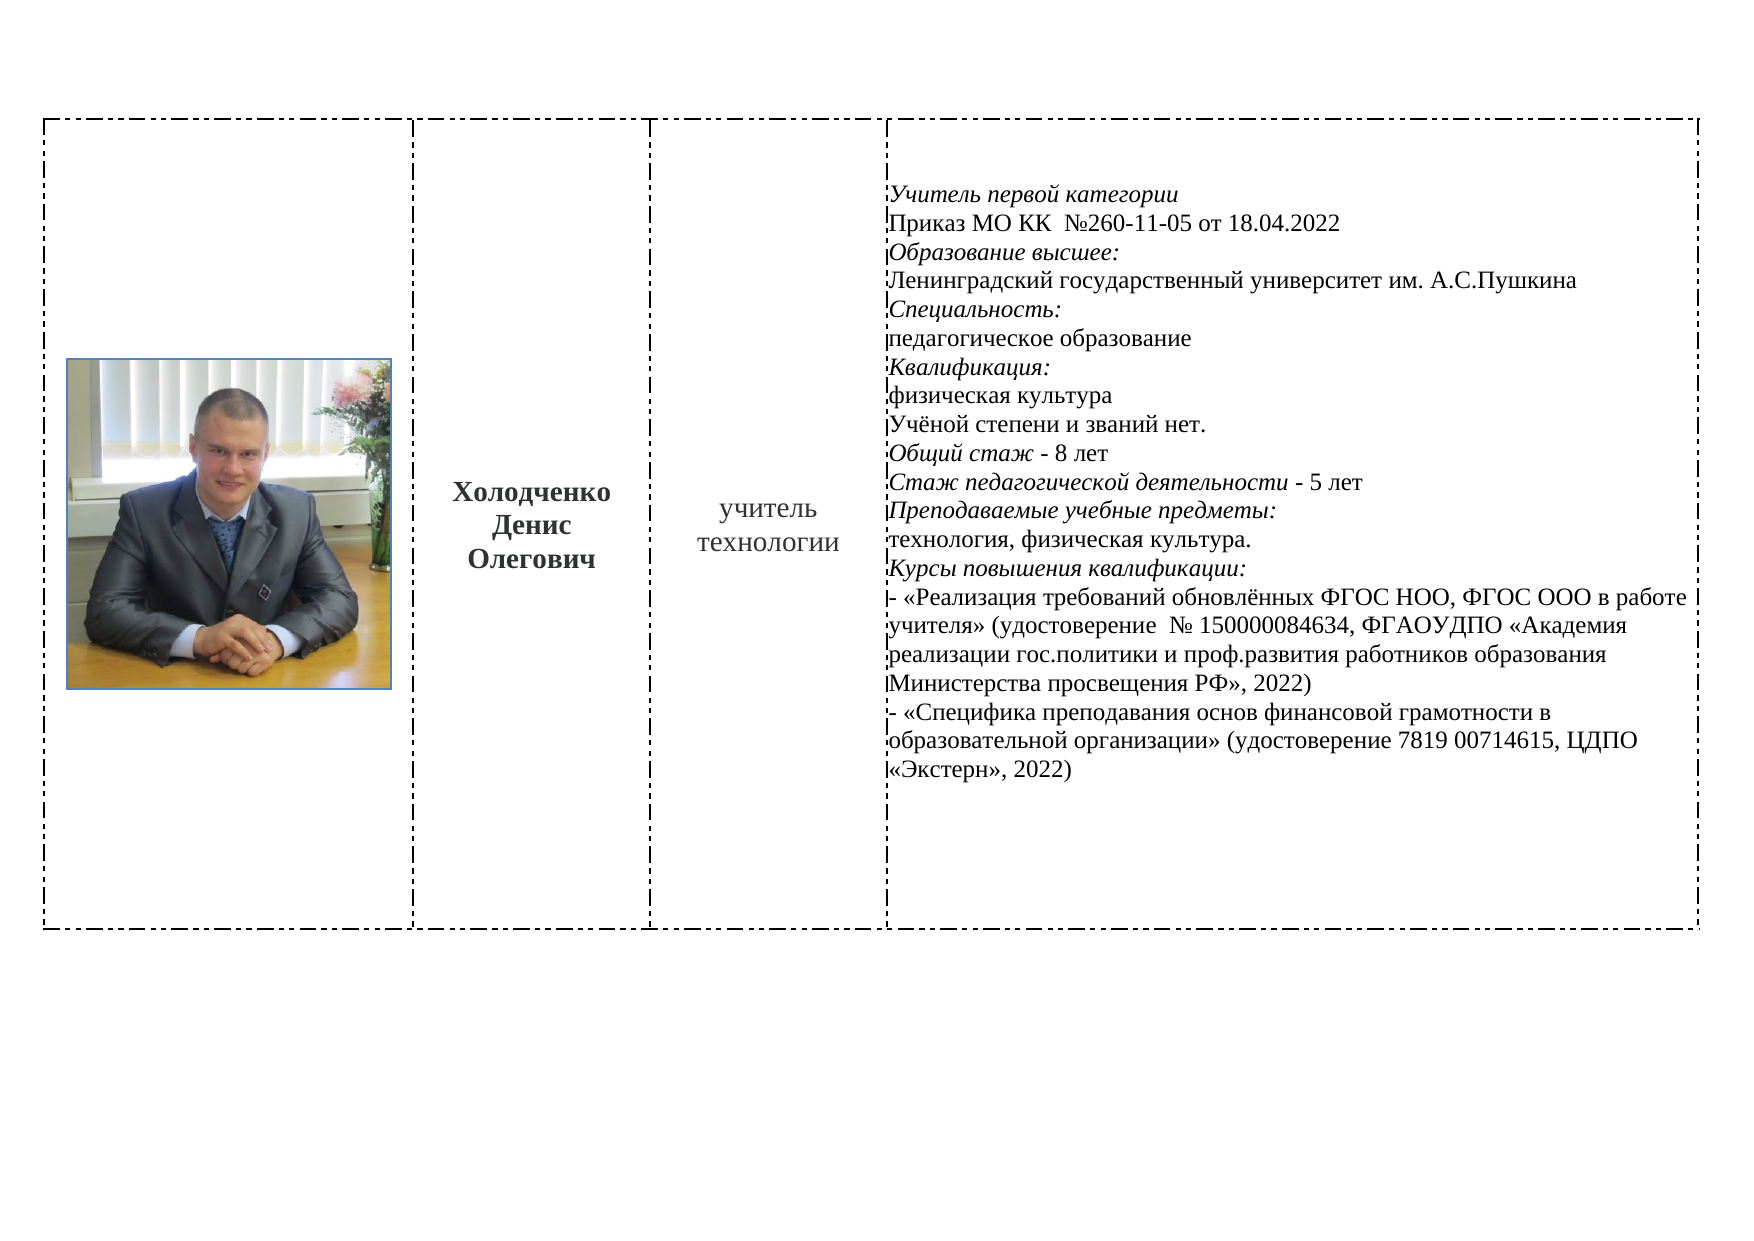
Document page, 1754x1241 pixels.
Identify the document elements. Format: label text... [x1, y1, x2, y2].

table_cell [44, 118, 413, 928]
table_cell учитель технологии [650, 118, 887, 928]
table_cell Холодченко Денис Олегович [413, 118, 650, 928]
table_cell Учитель первой категории Приказ МО КК №260-11-05 от 18.04.2022 Образование высшее: Ленинградский государственный университет им. А.С.Пушкина Специальность: педагогическое образование Квалификация: физическая культура Учёной степени и званий нет. Общий стаж - 8 лет Стаж педагогической деятельности - 5 лет Преподаваемые учебные предметы: технология, физическая культура. Курсы повышения квалификации: - «Реализация требований обновлённых ФГОС НОО, ФГОС ООО в работе учителя» (удостоверение № 150000084634, ФГАОУДПО «Академия реализации гос.политики и проф.развития работников образования Министерства просвещения РФ», 2022) - «Специфика преподавания основ финансовой грамотности в образовательной организации» (удостоверение 7819 00714615, ЦДПО «Экстерн», 2022) [887, 118, 1698, 928]
picture [68, 360, 390, 688]
